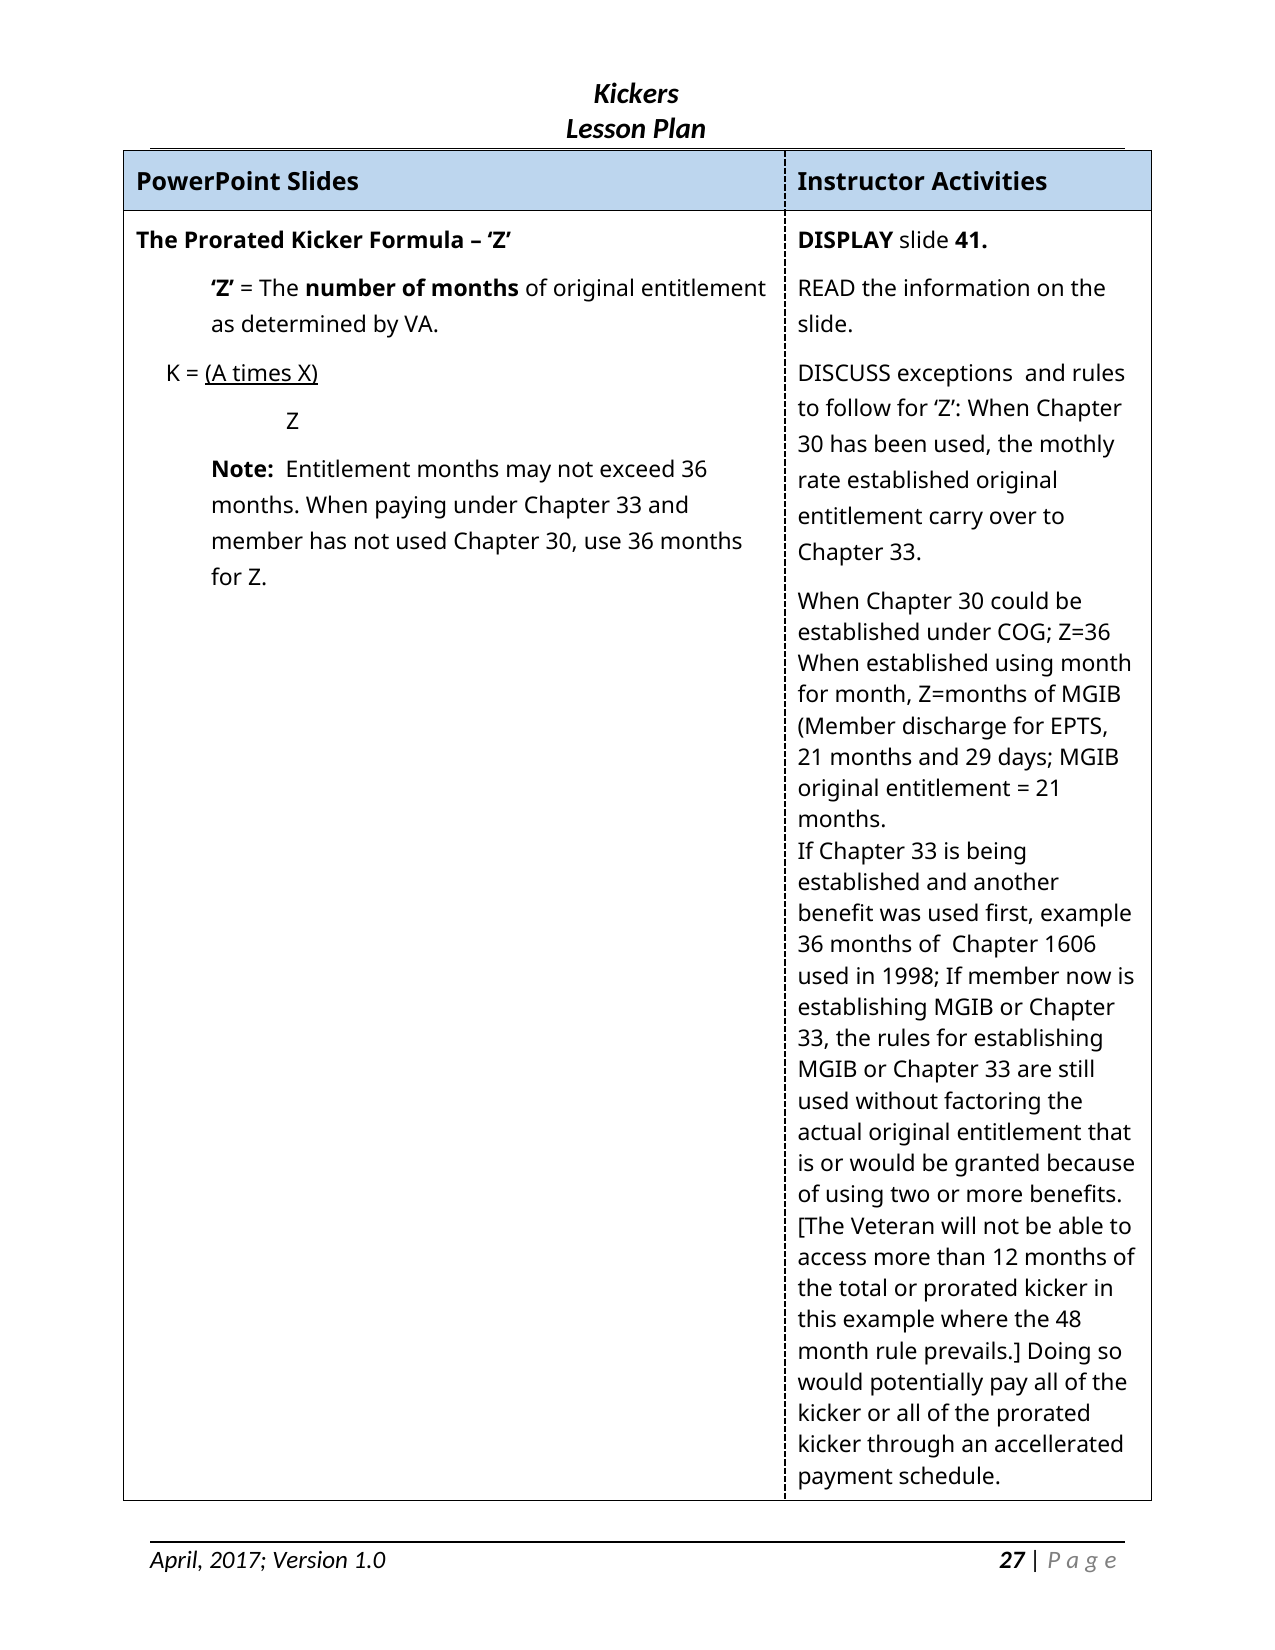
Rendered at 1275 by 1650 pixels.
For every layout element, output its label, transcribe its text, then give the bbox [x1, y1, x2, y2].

table_header PowerPoint Slides [124, 151, 785, 210]
table_cell DISPLAY slide 41. READ the information on the slide. DISCUSS exceptions and rules to follow for ‘Z’: When Chapter 30 has been used, the mothly rate established original entitlement carry over to Chapter 33. When Chapter 30 could be established under COG; Z=36 When established using month for month, Z=months of MGIB (Member discharge for EPTS, 21 months and 29 days; MGIB original entitlement = 21 months. If Chapter 33 is being established and another benefit was used first, example 36 months of Chapter 1606 used in 1998; If member now is establishing MGIB or Chapter 33, the rules for establishing MGIB or Chapter 33 are still used without factoring the actual original entitlement that is or would be granted because of using two or more benefits. [The Veteran will not be able to access more than 12 months of the total or prorated kicker in this example where the 48 month rule prevails.] Doing so would potentially pay all of the kicker or all of the prorated kicker through an accellerated payment schedule. [785, 211, 1151, 1500]
table_header Instructor Activities [785, 151, 1151, 210]
table_cell The Prorated Kicker Formula – ‘Z’ ‘Z’ = The number of months of original entitlement as determined by VA. K = (A times X) Z Note: Entitlement months may not exceed 36 months. When paying under Chapter 33 and member has not used Chapter 30, use 36 months for Z. [124, 211, 785, 1500]
